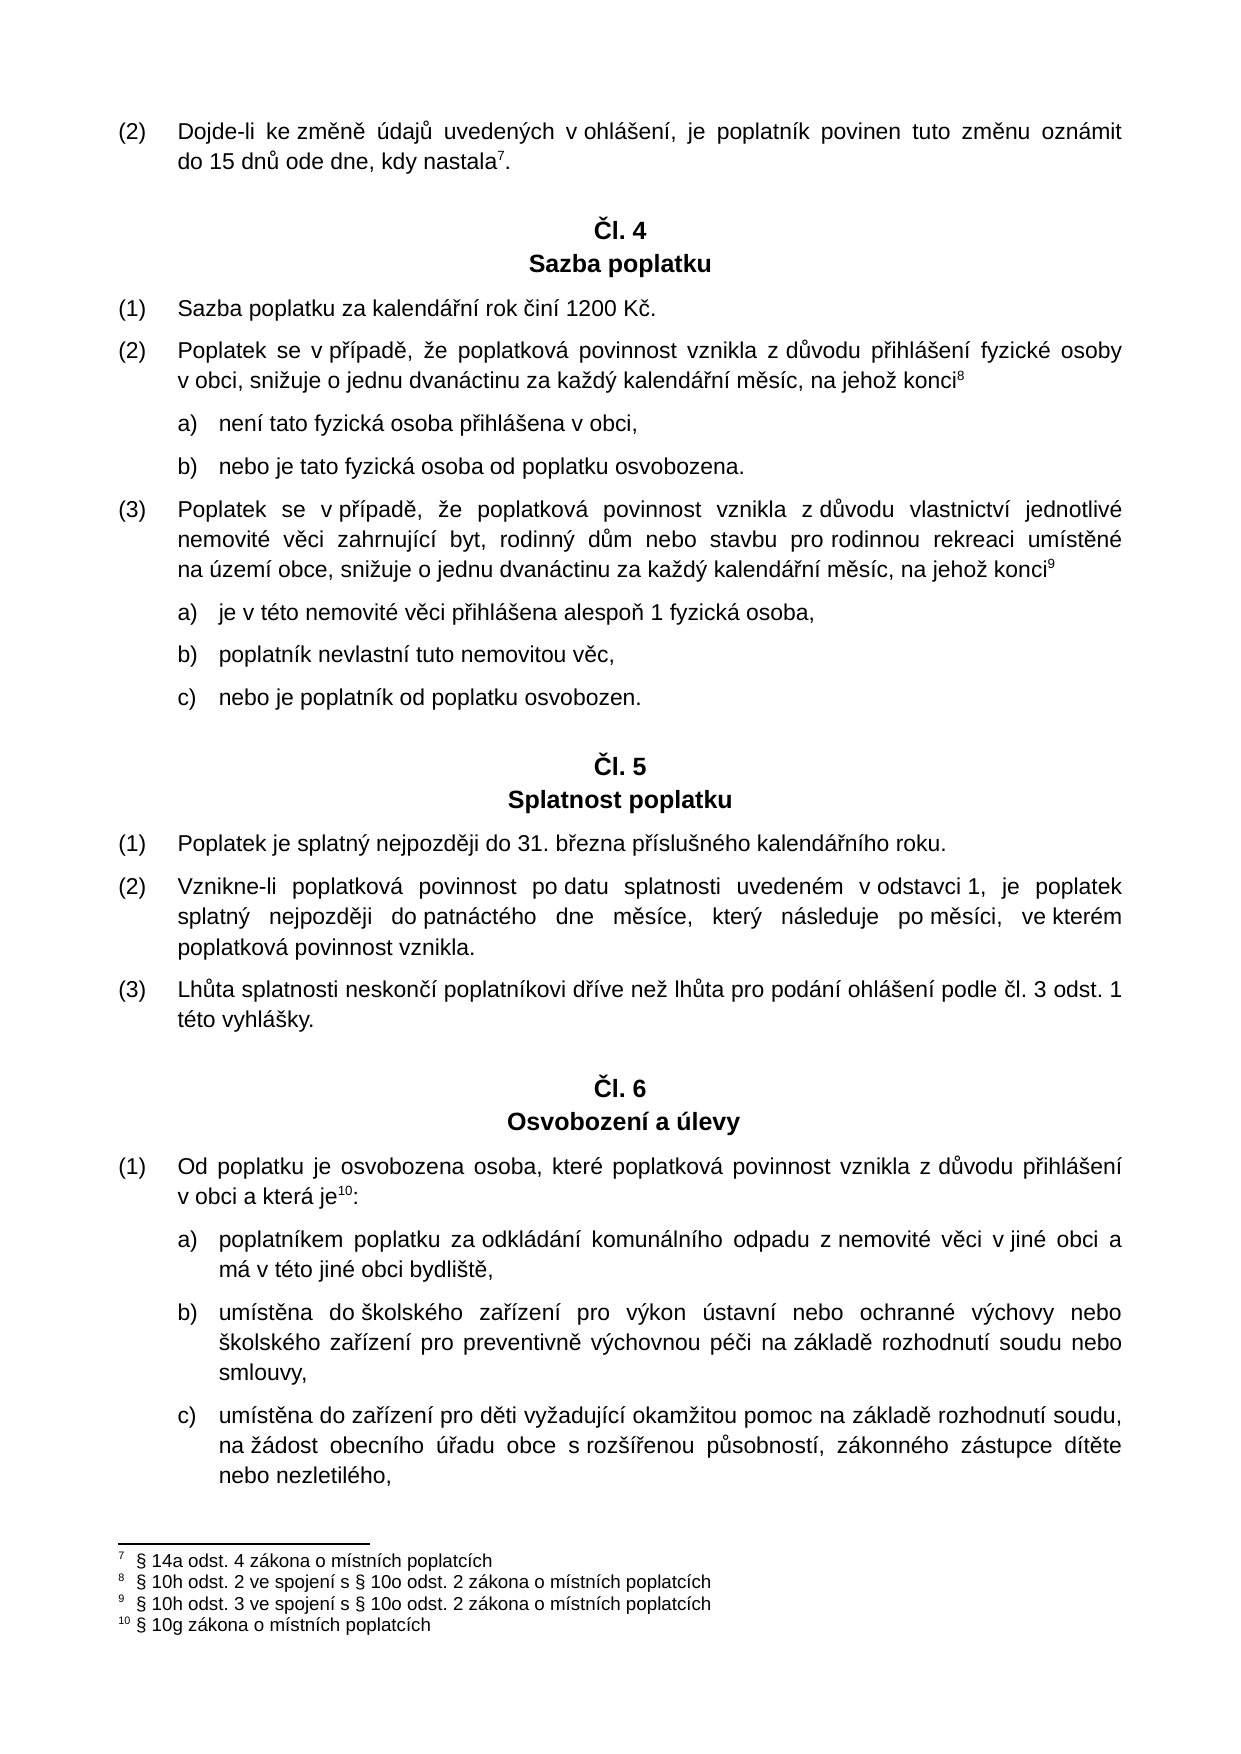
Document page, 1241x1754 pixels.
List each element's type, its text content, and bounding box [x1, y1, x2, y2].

list nebo je poplatník od poplatku osvobozen. [177, 684, 1122, 711]
list Dojde-li ke změně údajů uvedených v ohlášení, je poplatník povinen tuto změnu oznámit do 15 dnů ode dne, kdy nastala. [118, 118, 1122, 175]
list nebo je tato fyzická osoba od poplatku osvobozena. [177, 453, 1122, 479]
list Vznikne-li poplatková povinnost po datu splatnosti uvedeném v odstavci 1, je poplatek splatný nejpozději do patnáctého dne měsíce, který následuje po měsíci, ve kterém poplatková povinnost vznikla. [118, 873, 1122, 960]
list Sazba poplatku za kalendářní rok činí 1200 Kč. [118, 294, 1122, 321]
list Od poplatku je osvobozena osoba, které poplatková povinnost vznikla z důvodu přihlášení v obci a která je: [118, 1153, 1122, 1209]
list poplatníkem poplatku za odkládání komunálního odpadu z nemovité věci v jiné obci a má v této jiné obci bydliště, [177, 1226, 1122, 1282]
list poplatník nevlastní tuto nemovitou věc, [177, 641, 1122, 668]
list umístěna do školského zařízení pro výkon ústavní nebo ochranné výchovy nebo školského zařízení pro preventivně výchovnou péči na základě rozhodnutí soudu nebo smlouvy, [177, 1298, 1122, 1385]
list Lhůta splatnosti neskončí poplatníkovi dříve než lhůta pro podání ohlášení podle čl. 3 odst. 1 této vyhlášky. [118, 976, 1122, 1033]
list Poplatek se v případě, že poplatková povinnost vznikla z důvodu vlastnictví jednotlivé nemovité věci zahrnující byt, rodinný dům nebo stavbu pro rodinnou rekreaci umístěné na území obce, snižuje o jednu dvanáctinu za každý kalendářní měsíc, na jehož konci [118, 496, 1122, 582]
list není tato fyzická osoba přihlášena v obci, [177, 410, 1122, 437]
list je v této nemovité věci přihlášena alespoň 1 fyzická osoba, [177, 599, 1122, 625]
list Poplatek je splatný nejpozději do 31. března příslušného kalendářního roku. [118, 830, 1122, 857]
list Poplatek se v případě, že poplatková povinnost vznikla z důvodu přihlášení fyzické osoby v obci, snižuje o jednu dvanáctinu za každý kalendářní měsíc, na jehož konci [118, 337, 1122, 394]
subtitle Čl. 6 Osvobození a úlevy [118, 1074, 1122, 1136]
list umístěna do zařízení pro děti vyžadující okamžitou pomoc na základě rozhodnutí soudu, na žádost obecního úřadu obce s rozšířenou působností, zákonného zástupce dítěte nebo nezletilého, [177, 1402, 1122, 1488]
subtitle Čl. 4 Sazba poplatku [118, 216, 1122, 278]
subtitle Čl. 5 Splatnost poplatku [118, 752, 1122, 814]
